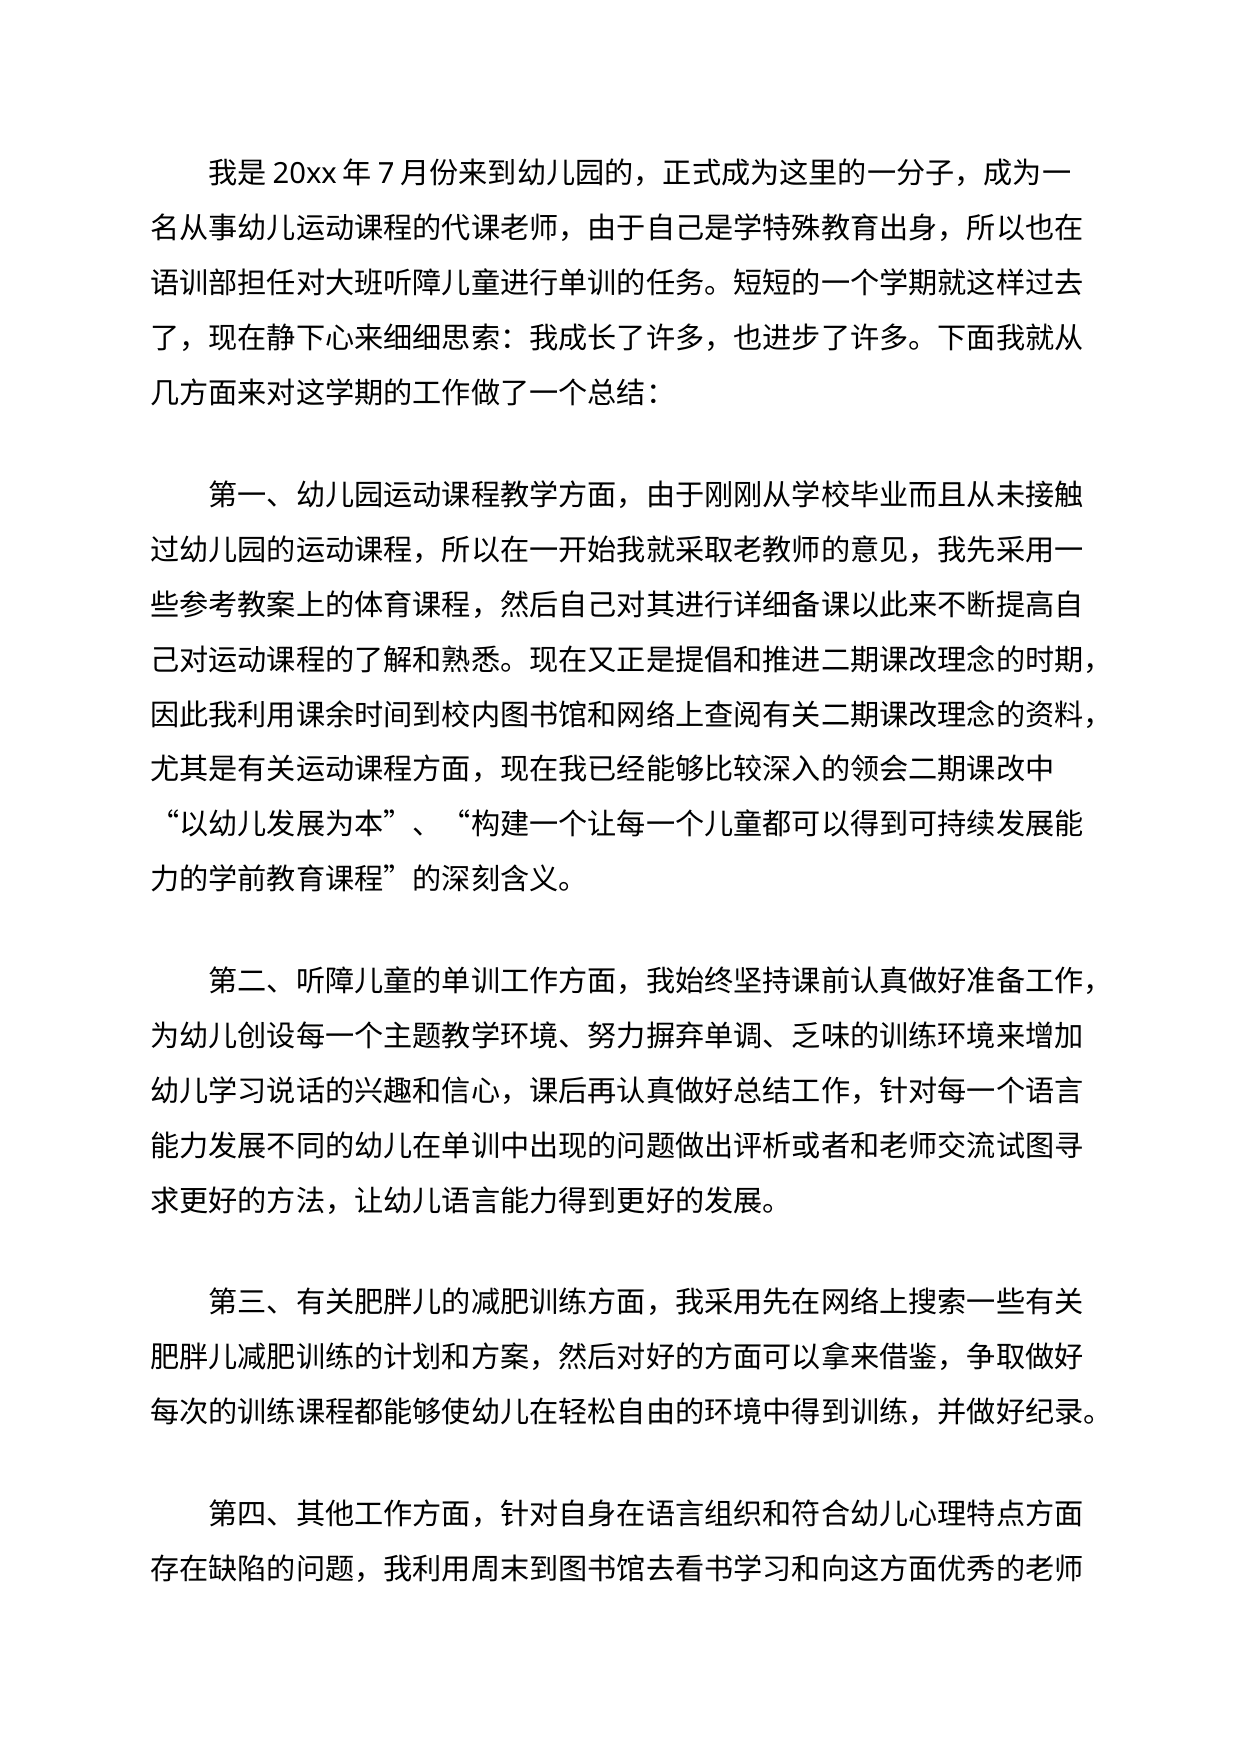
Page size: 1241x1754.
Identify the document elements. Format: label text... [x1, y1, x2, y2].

text 第三、有关肥胖儿的减肥训练方面，我采用先在网络上搜索一些有关肥胖儿减肥训练的计划和方案，然后对好的方面可以拿来借鉴，争取做好每次的训练课程都能够使幼儿在轻松自由的环境中得到训练，并做好纪录。 [150, 1279, 1090, 1431]
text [150, 1490, 1090, 1588]
text 第一、幼儿园运动课程教学方面，由于刚刚从学校毕业而且从未接触过幼儿园的运动课程，所以在一开始我就采取老教师的意见，我先采用一些参考教案上的体育课程，然后自己对其进行详细备课以此来不断提高自己对运动课程的了解和熟悉。现在又正是提倡和推进二期课改理念的时期，因此我利用课余时间到校内图书馆和网络上查阅有关二期课改理念的资料，尤其是有关运动课程方面，现在我已经能够比较深入的领会二期课改中“以幼儿发展为本”、“构建一个让每一个儿童都可以得到可持续发展能力的学前教育课程”的深刻含义。 [150, 471, 1090, 898]
text 我是20xx年7月份来到幼儿园的，正式成为这里的一分子，成为一名从事幼儿运动课程的代课老师，由于自己是学特殊教育出身，所以也在语训部担任对大班听障儿童进行单训的任务。短短的一个学期就这样过去了，现在静下心来细细思索：我成长了许多，也进步了许多。下面我就从几方面来对这学期的工作做了一个总结： [150, 150, 1090, 412]
text 第二、听障儿童的单训工作方面，我始终坚持课前认真做好准备工作，为幼儿创设每一个主题教学环境、努力摒弃单调、乏味的训练环境来增加幼儿学习说话的兴趣和信心，课后再认真做好总结工作，针对每一个语言能力发展不同的幼儿在单训中出现的问题做出评析或者和老师交流试图寻求更好的方法，让幼儿语言能力得到更好的发展。 [150, 957, 1090, 1219]
